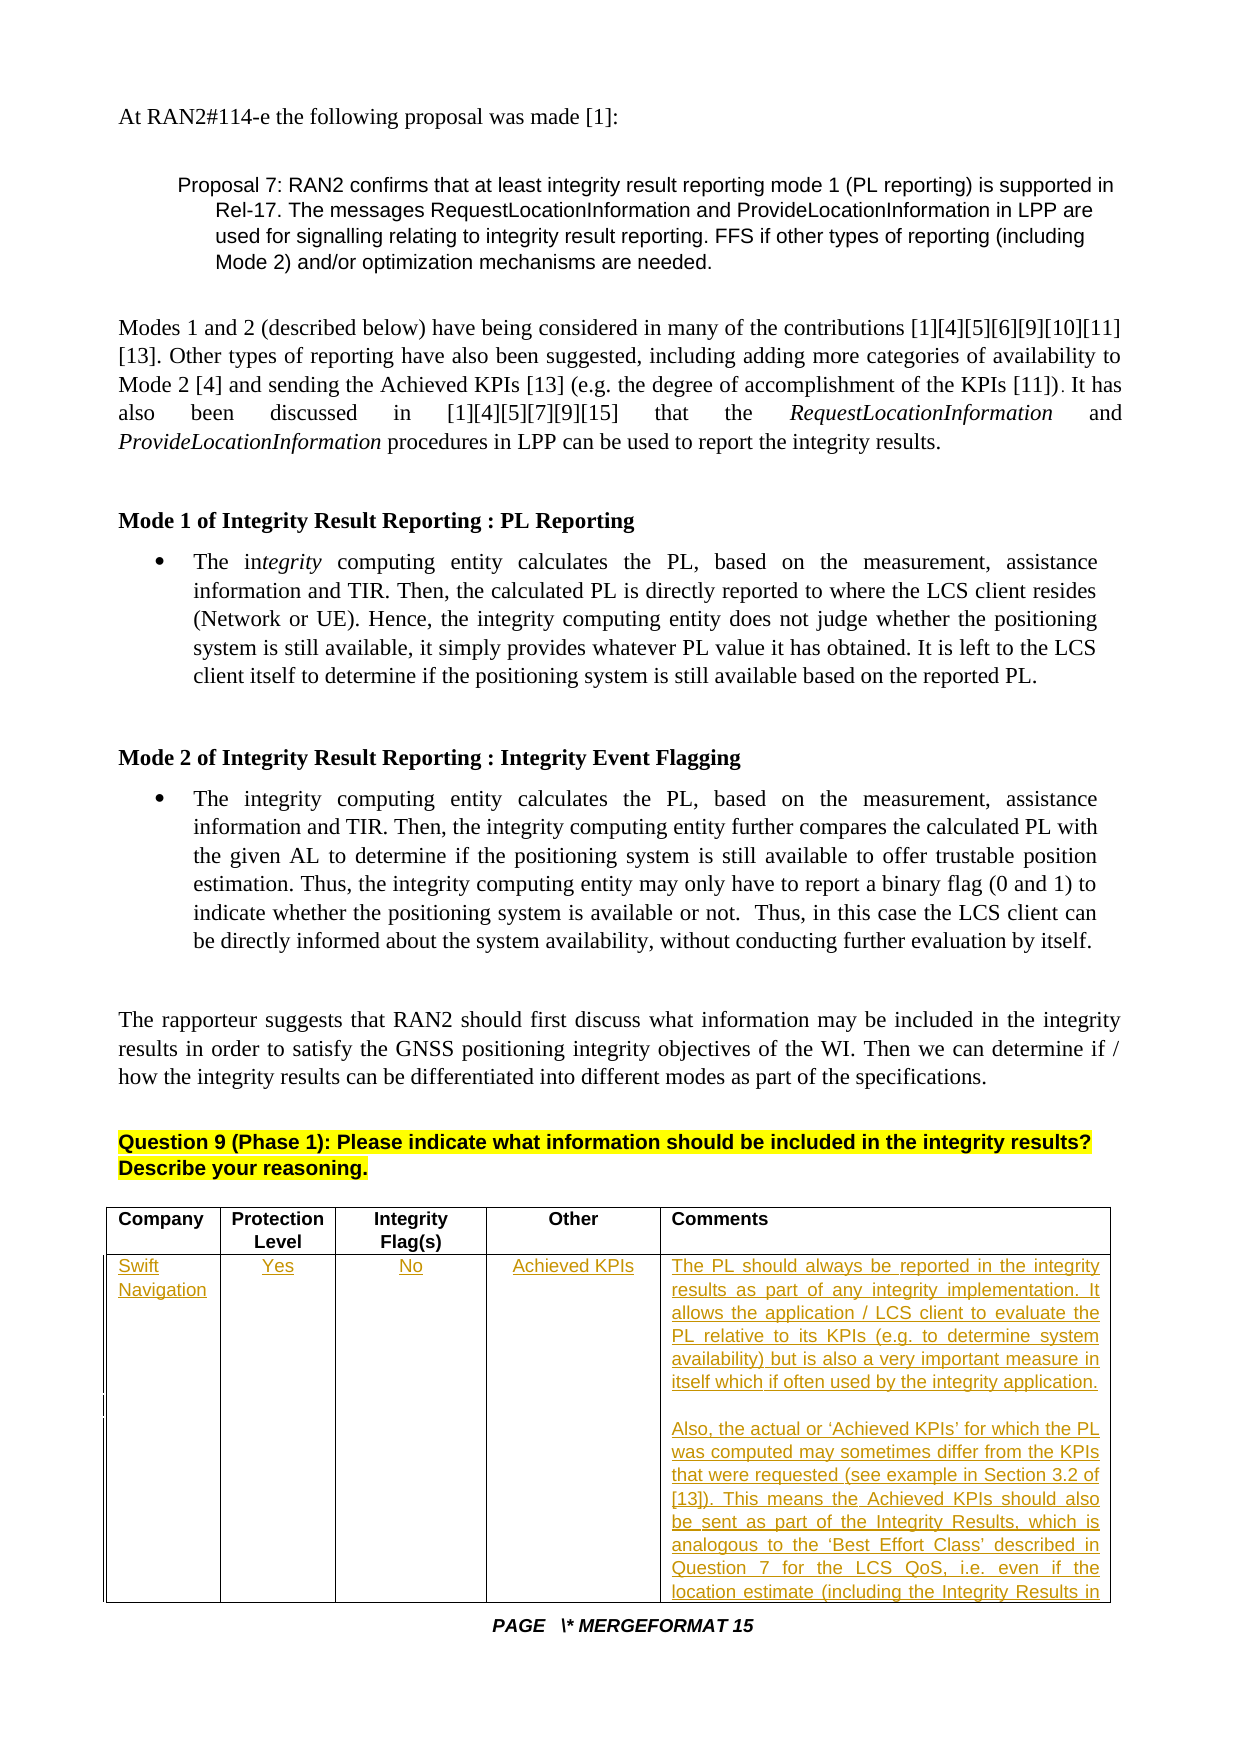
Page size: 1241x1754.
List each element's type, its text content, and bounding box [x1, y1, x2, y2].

table_cell [487, 1255, 660, 1602]
table_cell [336, 1255, 486, 1602]
table_header Mode 1 of Integrity Result Reporting : PL Reporting The integrity computing entity calculates the PL, based on the measurement, assistance information and TIR. Then, the calculated PL is directly reported to where the LCS client resides (Network or UE). Hence, the integrity computing entity does not judge whether the positioning system is still available, it simply provides whatever PL value it has obtained. It is left to the LCS client itself to determine if the positioning system is still available based on the reported PL. Mode 2 of Integrity Result Reporting : Integrity Event Flagging The integrity computing entity calculates the PL, based on the measurement, assistance information and TIR. Then, the integrity computing entity further compares the calculated PL with the given AL to determine if the positioning system is still available to offer trustable position estimation. Thus, the integrity computing entity may only have to report a binary flag (0 and 1) to indicate whether the positioning system is available or not. Thus, in this case the LCS client can be directly informed about the system availability, without conducting further evaluation by itself. [107, 495, 1110, 968]
table_cell [661, 1255, 1110, 1602]
text Question 9 (Phase 1): Please indicate what information should be included in the integrity results? Describe your reasoning. [118, 1130, 1122, 1180]
text Proposal 7: RAN2 confirms that at least integrity result reporting mode 1 (PL reporting) is supported in Rel-17. The messages RequestLocationInformation and ProvideLocationInformation in LPP are used for signalling relating to integrity result reporting. FFS if other types of reporting (including Mode 2) and/or optimization mechanisms are needed. [177, 172, 1122, 274]
table_header Protection Level [221, 1208, 335, 1254]
table_cell [221, 1255, 335, 1602]
table_header Comments [661, 1208, 1110, 1254]
table_header Company [107, 1208, 220, 1254]
text At RAN2#114-e the following proposal was made [1]: [118, 103, 1122, 129]
table_header Integrity Flag(s) [336, 1208, 486, 1254]
text Modes 1 and 2 (described below) have being considered in many of the contributions [1][4][5][6][9][10][11][13]. Other types of reporting have also been suggested, including adding more categories of availability to Mode 2 [4] and sending the Achieved KPIs [13] (e.g. the degree of accomplishment of the KPIs [11]). It has also been discussed in [1][4][5][7][9][15] that the RequestLocationInformation and ProvideLocationInformation procedures in LPP can be used to report the integrity results. [118, 314, 1122, 454]
table_cell [107, 1255, 220, 1602]
text The rapporteur suggests that RAN2 should first discuss what information may be included in the integrity results in order to satisfy the GNSS positioning integrity objectives of the WI. Then we can determine if / how the integrity results can be differentiated into different modes as part of the specifications. [118, 1006, 1122, 1089]
table_header Other [487, 1208, 660, 1254]
